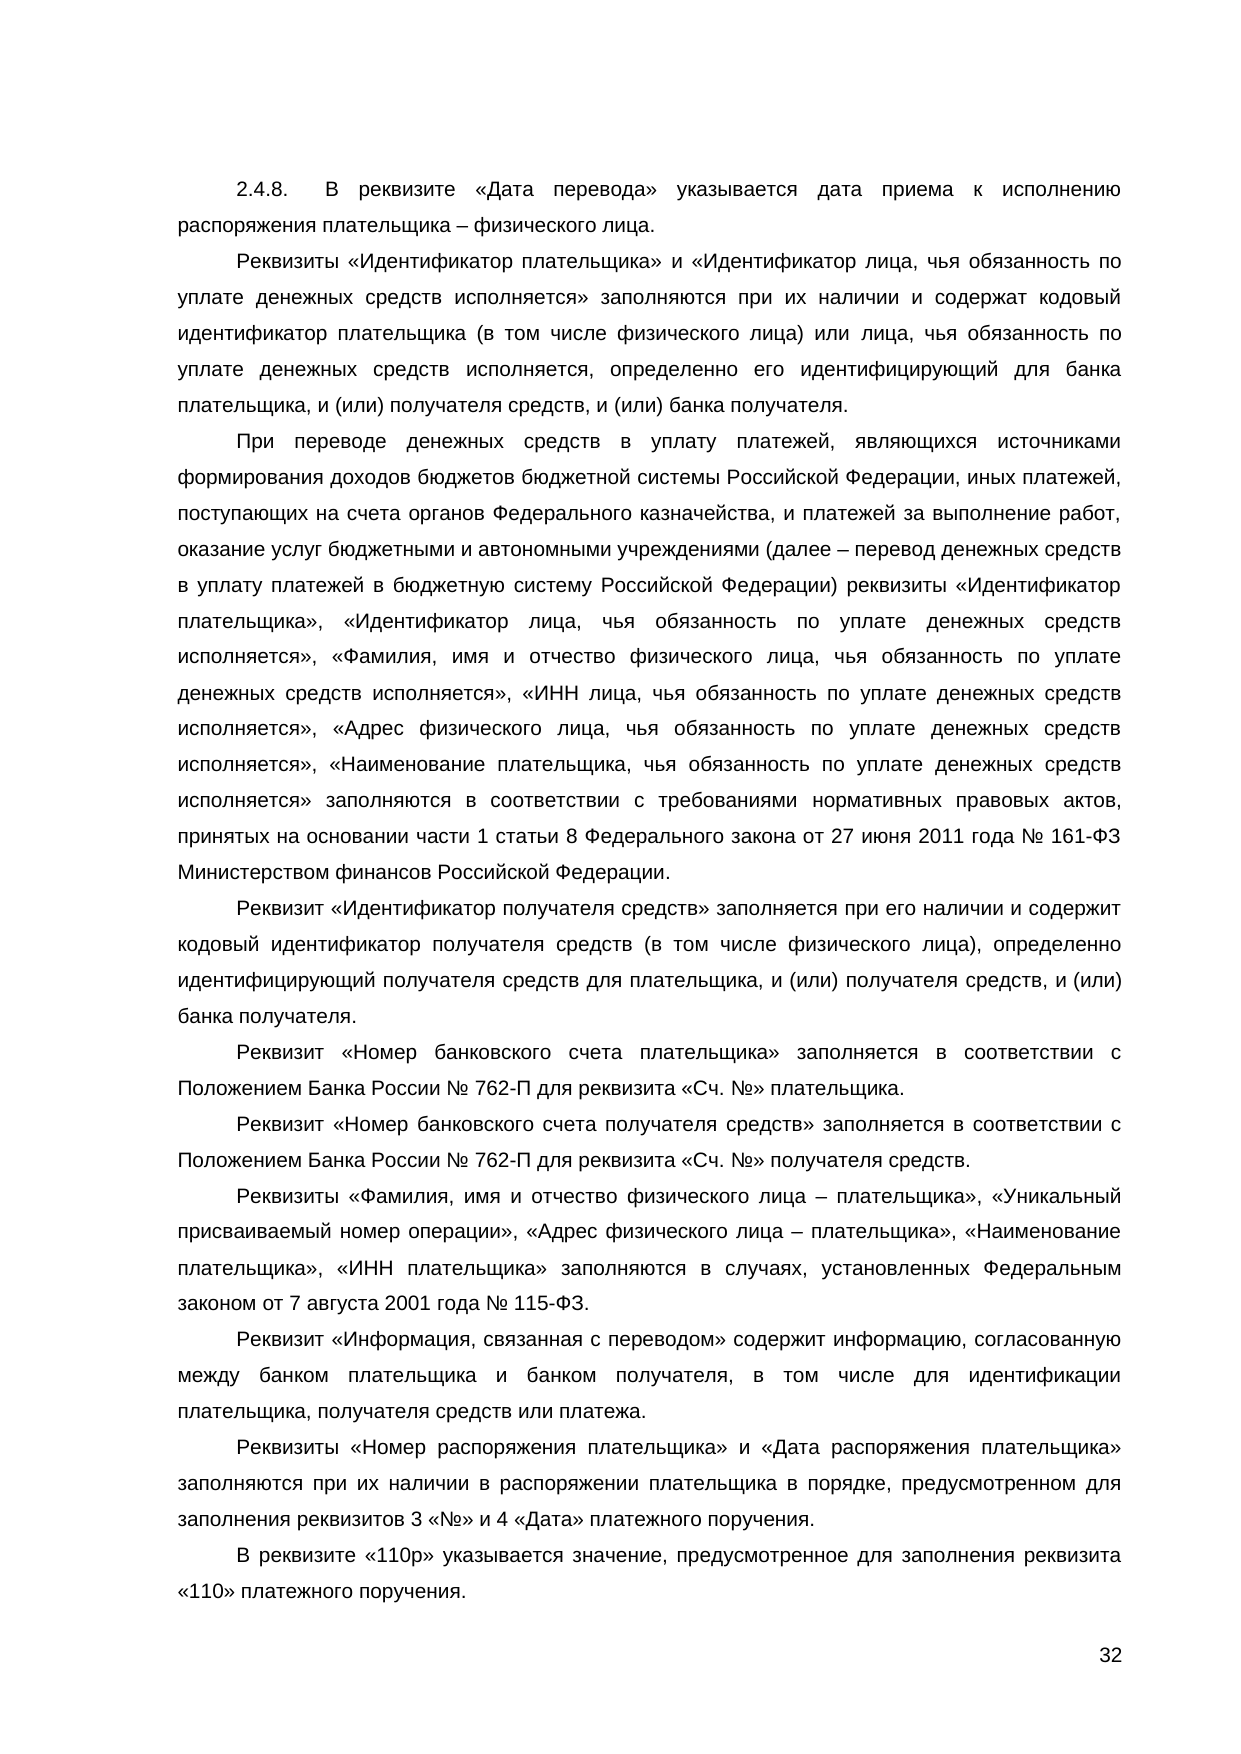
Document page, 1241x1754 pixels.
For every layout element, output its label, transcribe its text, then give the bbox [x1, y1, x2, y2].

list Реквизиты «Фамилия, имя и отчество физического лица – плательщика», «Уникальный присваиваемый номер операции», «Адрес физического лица – плательщика», «Наименование плательщика», «ИНН плательщика» заполняются в случаях, установленных Федеральным законом от 7 августа 2001 года № 115-ФЗ. [177, 1183, 1122, 1315]
list Реквизиты «Идентификатор плательщика» и «Идентификатор лица, чья обязанность по уплате денежных средств исполняется» заполняются при их наличии и содержат кодовый идентификатор плательщика (в том числе физического лица) или лица, чья обязанность по уплате денежных средств исполняется, определенно его идентифицирующий для банка плательщика, и (или) получателя средств, и (или) банка получателя. [177, 249, 1122, 417]
list В реквизите «110р» указывается значение, предусмотренное для заполнения реквизита «110» платежного поручения. [177, 1543, 1122, 1603]
list Реквизит «Номер банковского счета плательщика» заполняется в соответствии с Положением Банка России № 762-П для реквизита «Сч. №» плательщика. [177, 1040, 1122, 1099]
list Реквизит «Номер банковского счета получателя средств» заполняется в соответствии с Положением Банка России № 762-П для реквизита «Сч. №» получателя средств. [177, 1112, 1122, 1171]
list При переводе денежных средств в уплату платежей, являющихся источниками формирования доходов бюджетов бюджетной системы Российской Федерации, иных платежей, поступающих на счета органов Федерального казначейства, и платежей за выполнение работ, оказание услуг бюджетными и автономными учреждениями (далее – перевод денежных средств в уплату платежей в бюджетную систему Российской Федерации) реквизиты «Идентификатор плательщика», «Идентификатор лица, чья обязанность по уплате денежных средств исполняется», «Фамилия, имя и отчество физического лица, чья обязанность по уплате денежных средств исполняется», «ИНН лица, чья обязанность по уплате денежных средств исполняется», «Адрес физического лица, чья обязанность по уплате денежных средств исполняется», «Наименование плательщика, чья обязанность по уплате денежных средств исполняется» заполняются в соответствии с требованиями нормативных правовых актов, принятых на основании части 1 статьи 8 Федерального закона от 27 июня 2011 года № 161-ФЗ Министерством финансов Российской Федерации. [177, 429, 1122, 884]
list Реквизиты «Номер распоряжения плательщика» и «Дата распоряжения плательщика» заполняются при их наличии в распоряжении плательщика в порядке, предусмотренном для заполнения реквизитов 3 «№» и 4 «Дата» платежного поручения. [177, 1435, 1122, 1531]
list Реквизит «Информация, связанная с переводом» содержит информацию, согласованную между банком плательщика и банком получателя, в том числе для идентификации плательщика, получателя средств или платежа. [177, 1327, 1122, 1423]
list В реквизите «Дата перевода» указывается дата приема к исполнению распоряжения плательщика – физического лица. [177, 177, 1122, 237]
list Реквизит «Идентификатор получателя средств» заполняется при его наличии и содержит кодовый идентификатор получателя средств (в том числе физического лица), определенно идентифицирующий получателя средств для плательщика, и (или) получателя средств, и (или) банка получателя. [177, 896, 1122, 1028]
